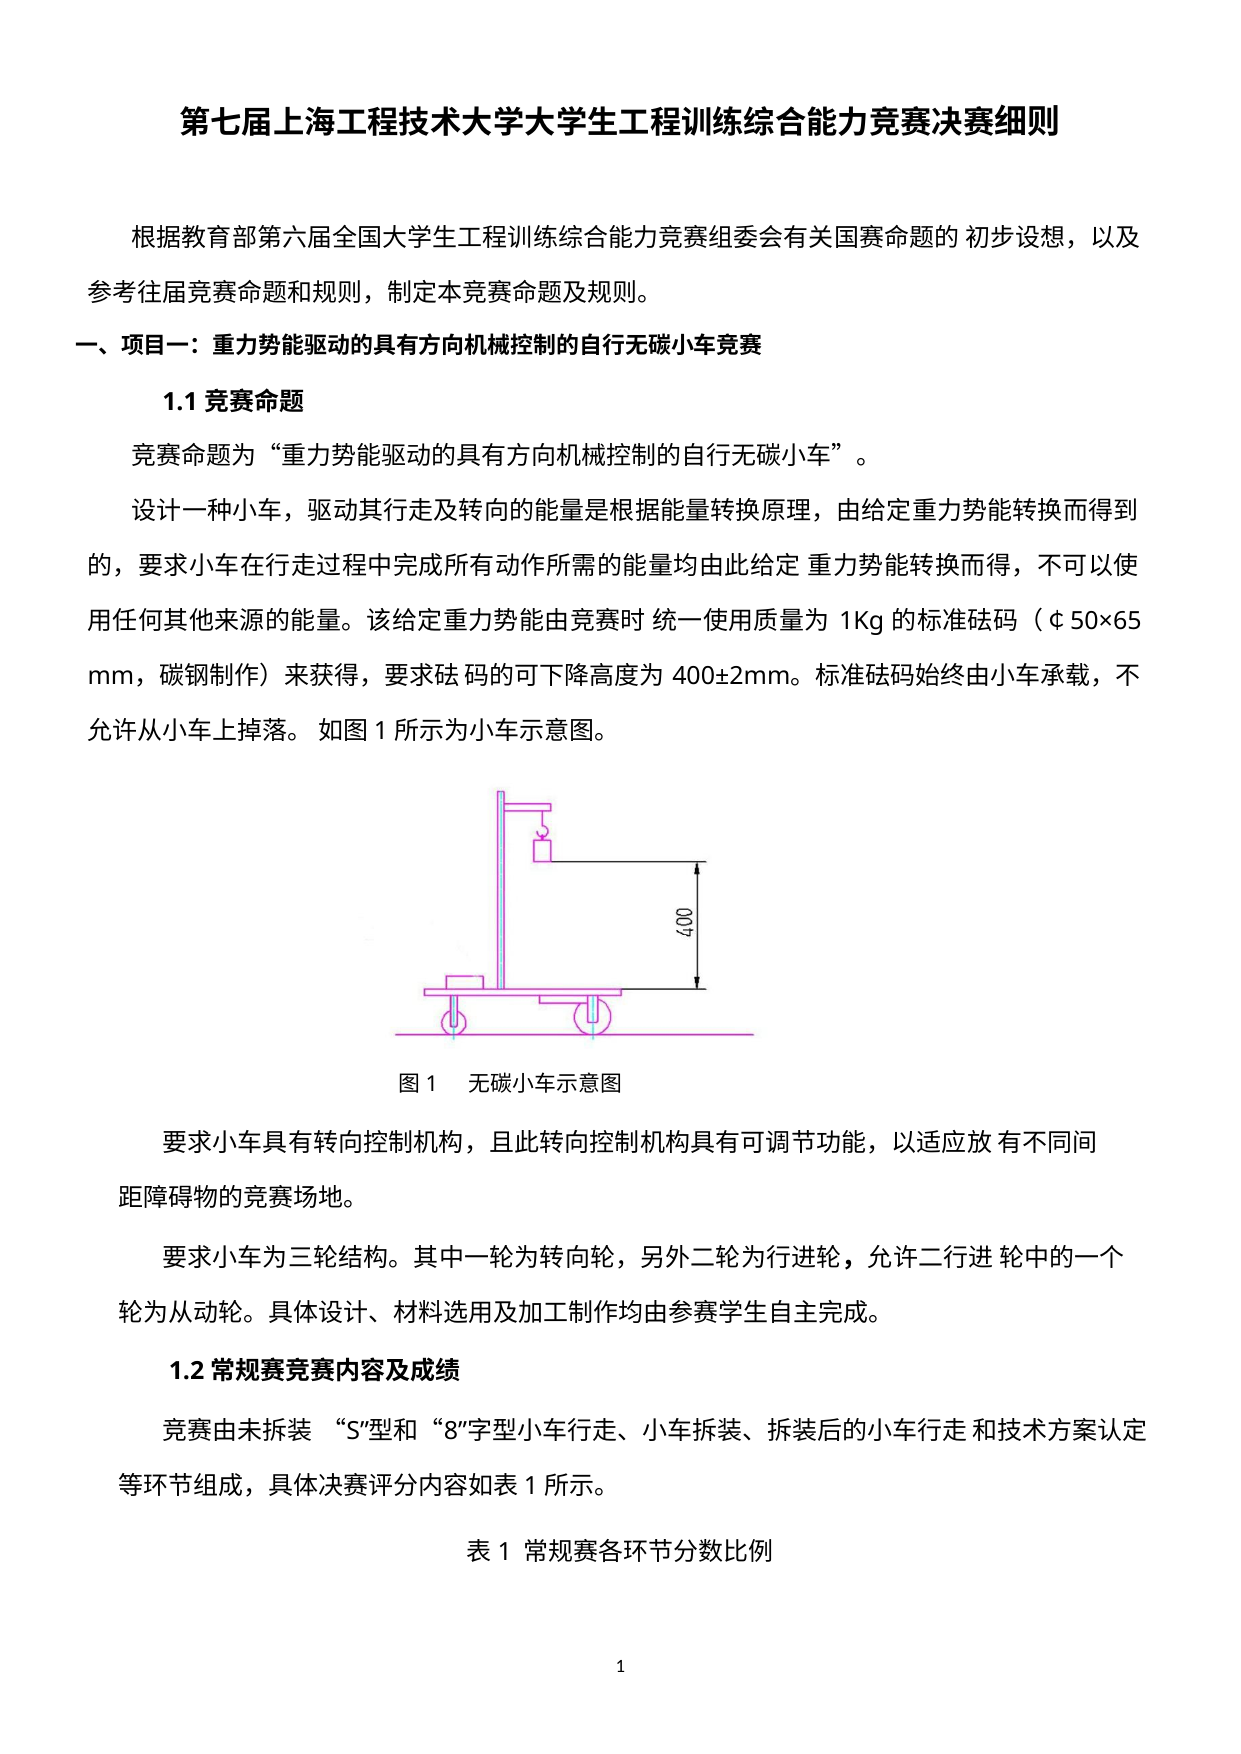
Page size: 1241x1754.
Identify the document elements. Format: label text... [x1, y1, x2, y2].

text 表 1 常规赛各环节分数比例 [75, 1531, 1164, 1567]
text 图 1 无碳小车示意图 [307, 1066, 1165, 1098]
text 一、项目一：重力势能驱动的具有方向机械控制的自行无碳小车竞赛 [75, 327, 1142, 360]
text 根据教育部第六届全国大学生工程训练综合能力竞赛组委会有关国赛命题的 初步设想，以及参考往届竞赛命题和规则，制定本竞赛命题及规则。 [87, 217, 1142, 308]
text 设计一种小车，驱动其行走及转向的能量是根据能量转换原理，由给定重力势能转换而得到的，要求小车在行走过程中完成所有动作所需的能量均由此给定 重力势能转换而得，不可以使用任何其他来源的能量。该给定重力势能由竞赛时 统一使用质量为 1Kg 的标准砝码（￠50×65 mm，碳钢制作）来获得，要求砝 码的可下降高度为 400±2mm。标准砝码始终由小车承载，不允许从小车上掉落。 如图 1 所示为小车示意图。 [87, 491, 1142, 747]
text 第七届上海工程技术大学大学生工程训练综合能力竞赛决赛细则 [114, 95, 1125, 143]
text 1.1 竞赛命题 [118, 381, 1134, 417]
text 1.2 常规赛竞赛内容及成绩 [118, 1350, 1134, 1387]
text 要求小车具有转向控制机构，且此转向控制机构具有可调节功能，以适应放 有不同间距障碍物的竞赛场地。 [118, 1122, 1121, 1214]
text 要求小车为三轮结构。其中一轮为转向轮，另外二轮为行进轮，允许二行进 轮中的一个轮为从动轮。具体设计、材料选用及加工制作均由参赛学生自主完成。 [118, 1236, 1134, 1328]
picture [347, 778, 800, 1067]
text 竞赛由未拆装 “S”型和“8”字型小车行走、小车拆装、拆装后的小车行走 和技术方案认定等环节组成，具体决赛评分内容如表 1 所示。 [118, 1411, 1165, 1502]
text 竞赛命题为“重力势能驱动的具有方向机械控制的自行无碳小车”。 [87, 436, 1142, 472]
